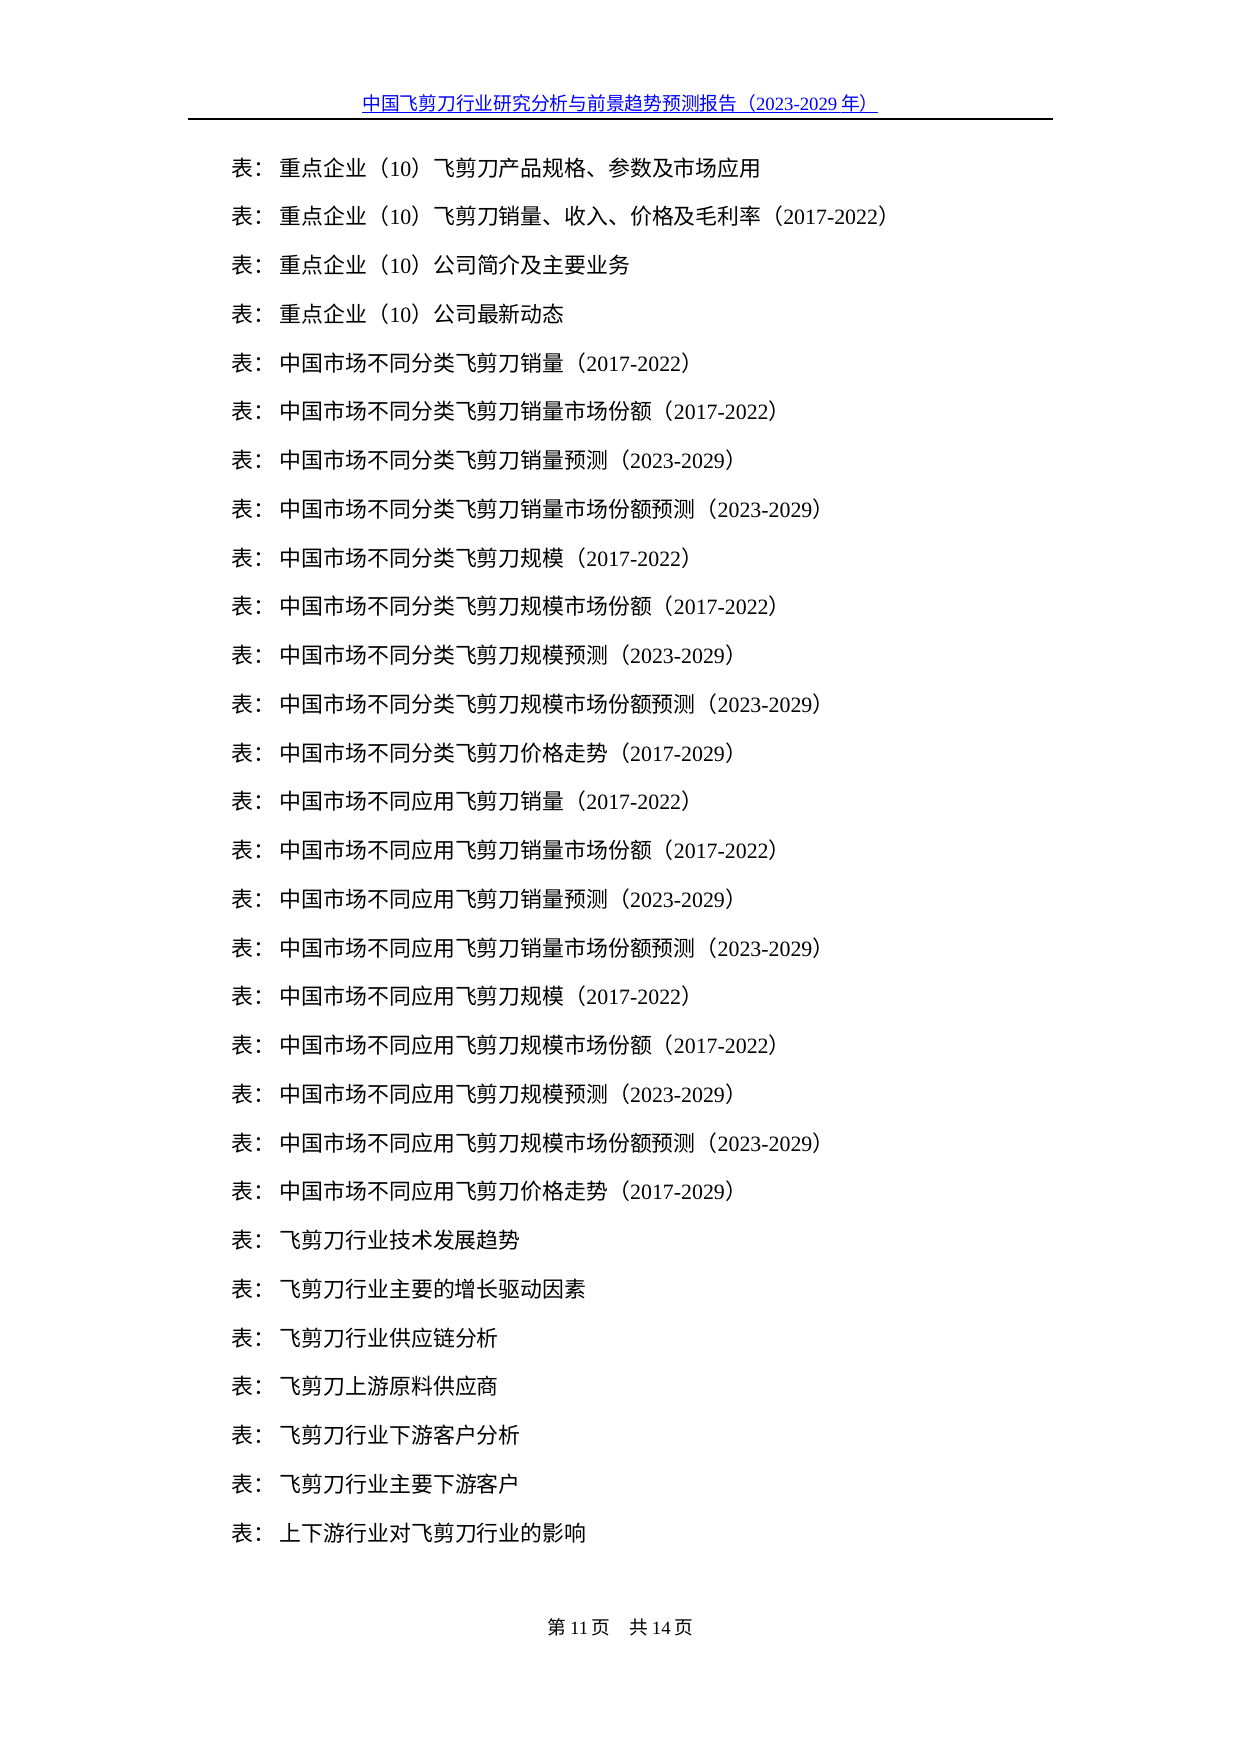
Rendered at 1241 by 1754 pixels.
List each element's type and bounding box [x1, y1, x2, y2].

text [187, 150, 1053, 1548]
